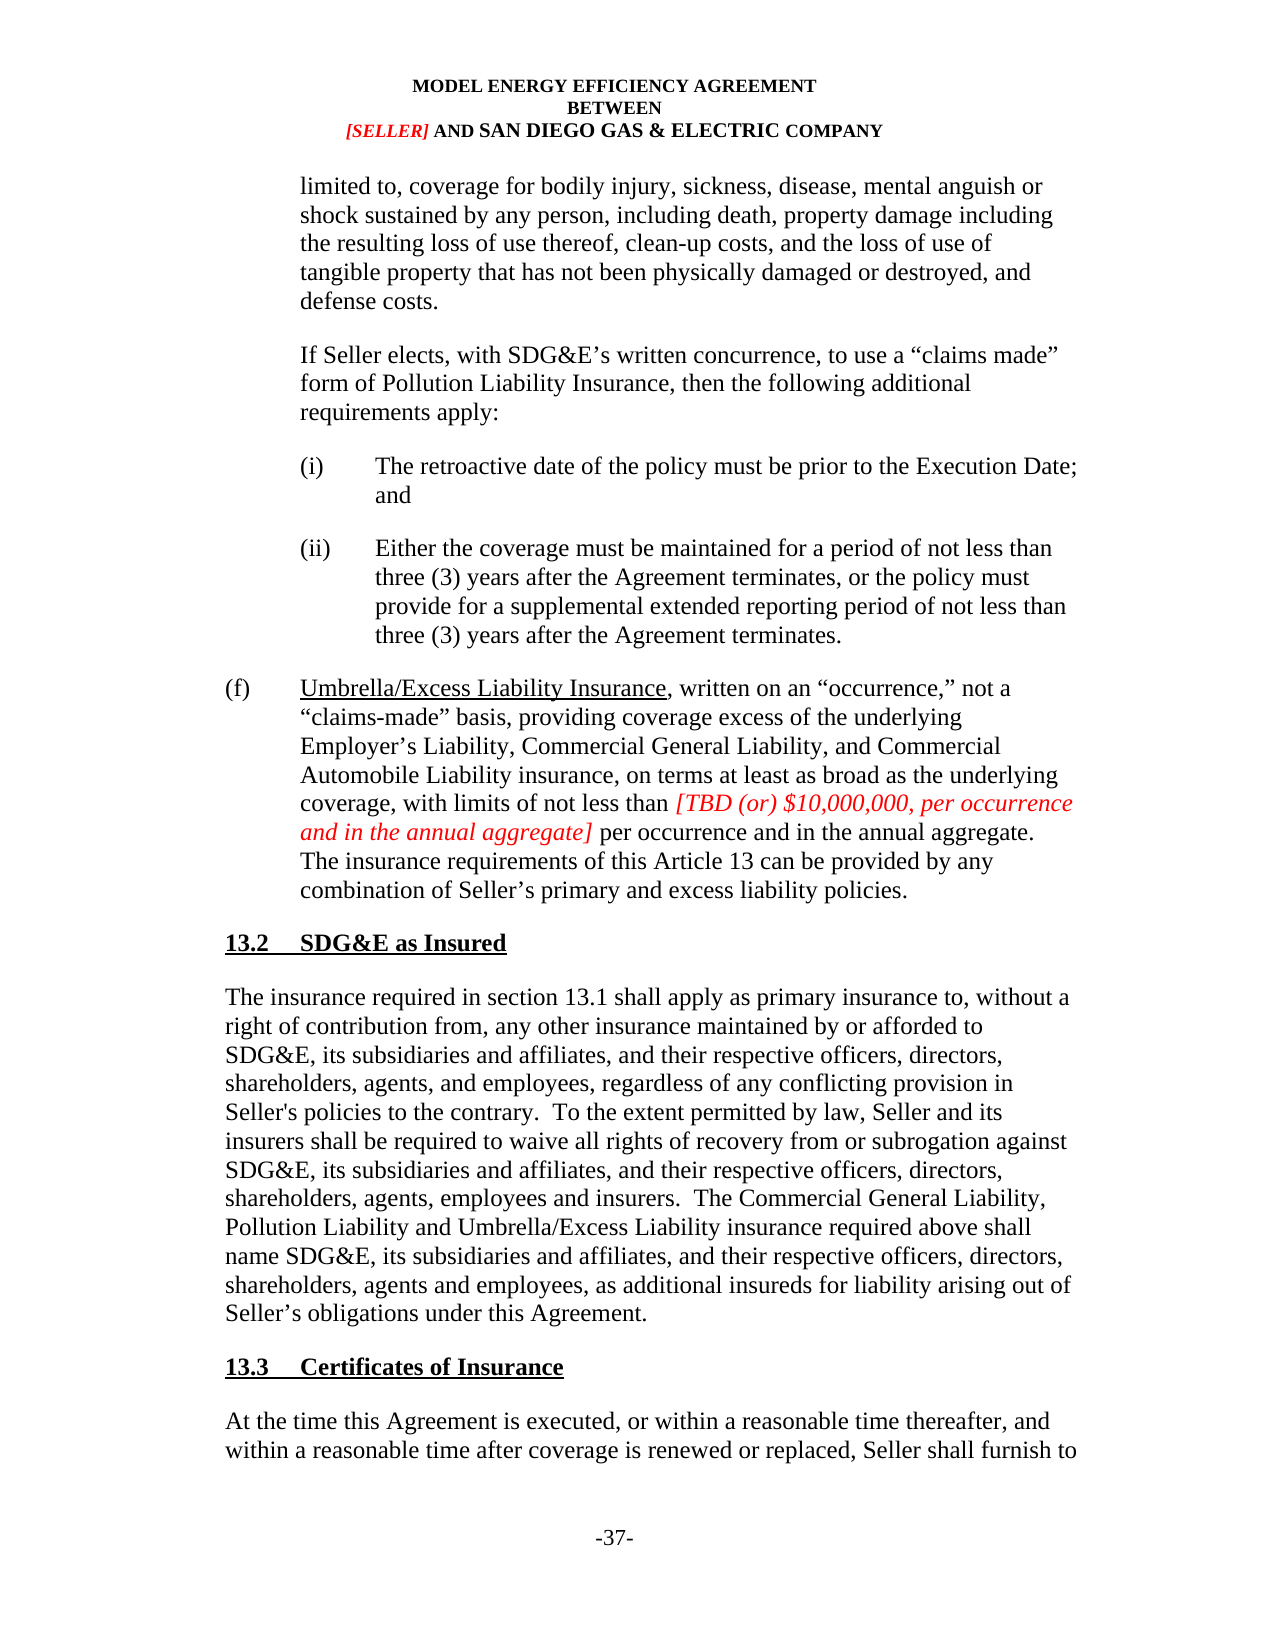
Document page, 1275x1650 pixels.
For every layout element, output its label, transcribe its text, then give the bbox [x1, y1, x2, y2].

subtitle Umbrella/Excess Liability Insurance, written on an “occurrence,” not a “claims-made” basis, providing coverage excess of the underlying Employer’s Liability, Commercial General Liability, and Commercial Automobile Liability insurance, on terms at least as broad as the underlying coverage, with limits of not less than [TBD (or) $10,000,000, per occurrence and in the annual aggregate] per occurrence and in the annual aggregate. The insurance requirements of this Article 13 can be provided by any combination of Seller’s primary and excess liability policies. [225, 673, 1078, 903]
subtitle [225, 1406, 1078, 1463]
subtitle 13.2 SDG&E as Insured [225, 928, 1125, 957]
subtitle The insurance required in section 13.1 shall apply as primary insurance to, without a right of contribution from, any other insurance maintained by or afforded to SDG&E, its subsidiaries and affiliates, and their respective officers, directors, shareholders, agents, and employees, regardless of any conflicting provision in Seller's policies to the contrary. To the extent permitted by law, Seller and its insurers shall be required to waive all rights of recovery from or subrogation against SDG&E, its subsidiaries and affiliates, and their respective officers, directors, shareholders, agents, employees and insurers. The Commercial General Liability, Pollution Liability and Umbrella/Excess Liability insurance required above shall name SDG&E, its subsidiaries and affiliates, and their respective officers, directors, shareholders, agents and employees, as additional insureds for liability arising out of Seller’s obligations under this Agreement. [225, 982, 1078, 1327]
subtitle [225, 171, 1078, 315]
subtitle Either the coverage must be maintained for a period of not less than three (3) years after the Agreement terminates, or the policy must provide for a supplemental extended reporting period of not less than three (3) years after the Agreement terminates. [300, 533, 1078, 648]
subtitle If Seller elects, with SDG&E’s written concurrence, to use a “claims made” form of Pollution Liability Insurance, then the following additional requirements apply: [300, 340, 1078, 426]
subtitle The retroactive date of the policy must be prior to the Execution Date; and [300, 451, 1078, 508]
subtitle 13.3 Certificates of Insurance [225, 1352, 1125, 1381]
